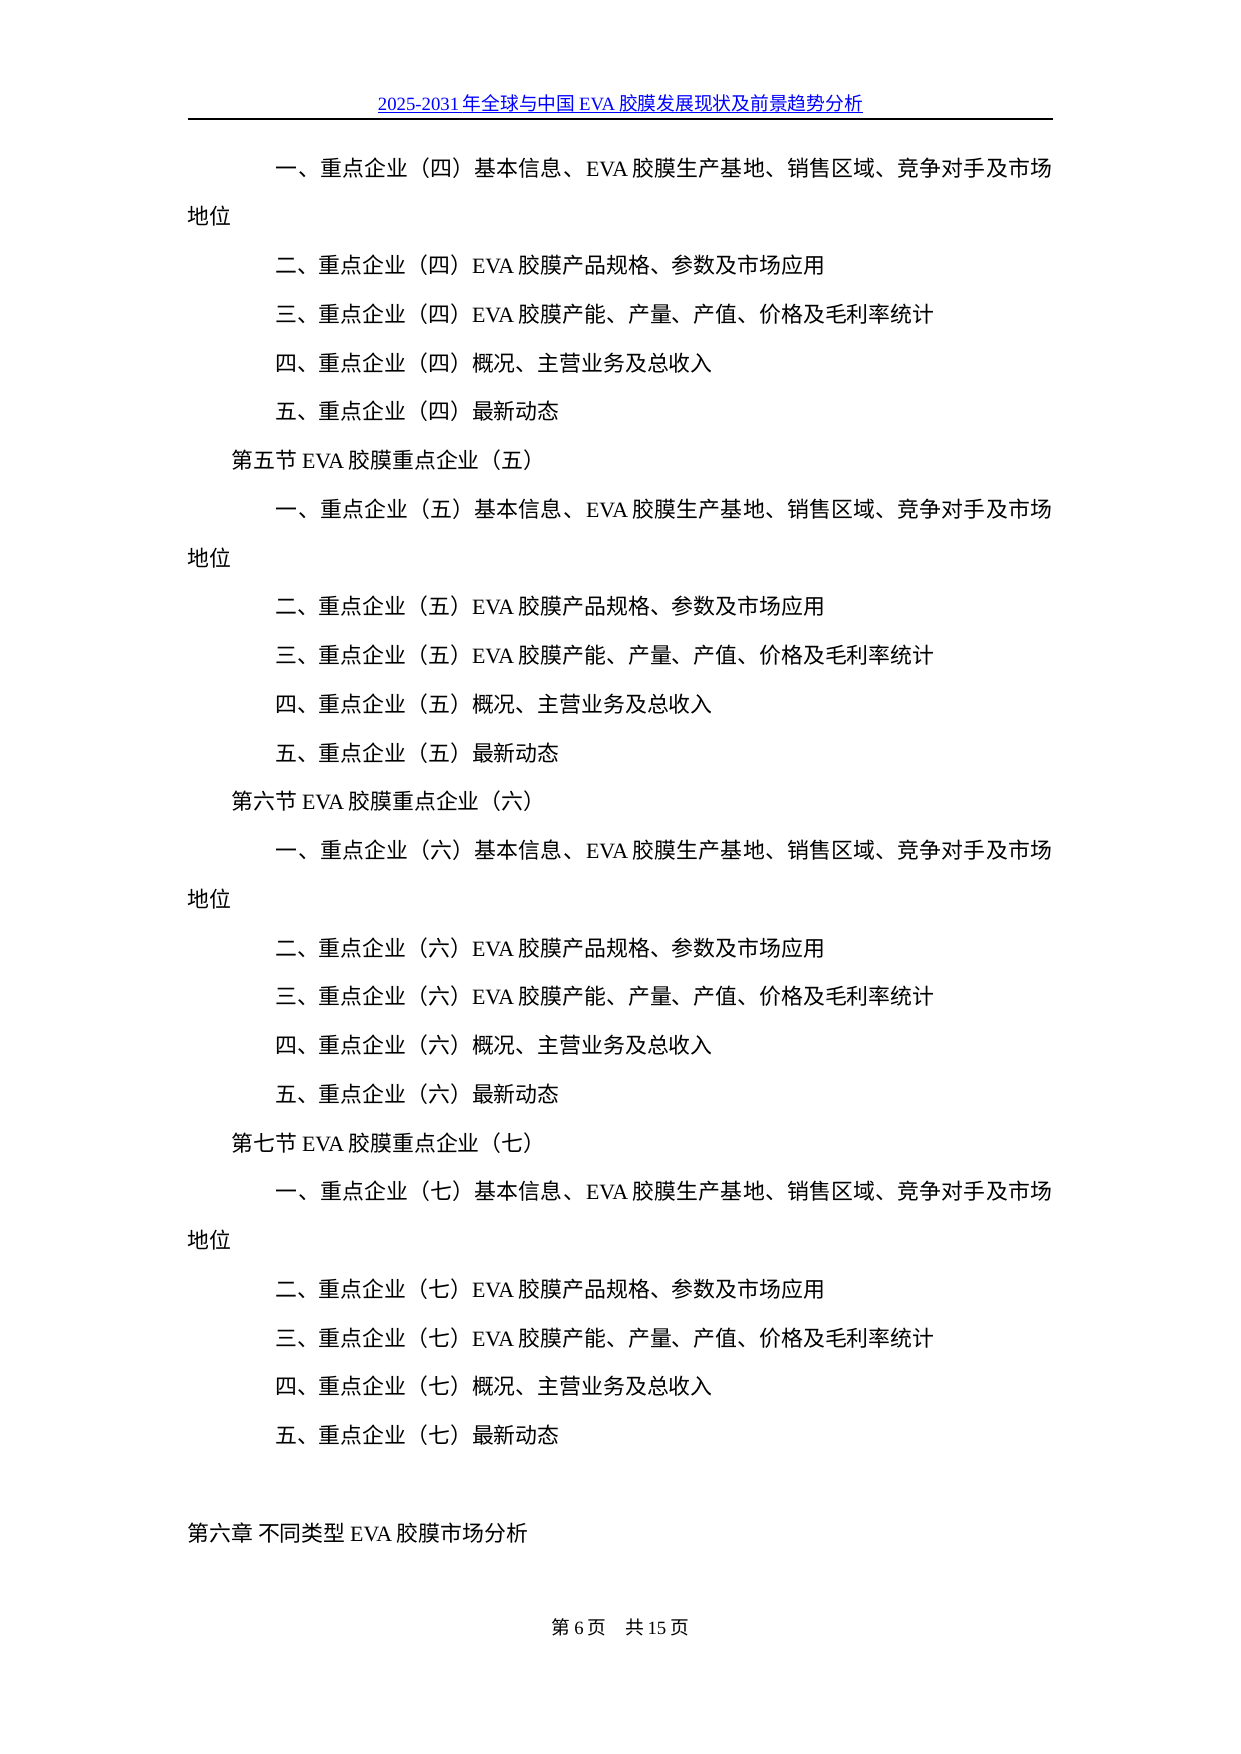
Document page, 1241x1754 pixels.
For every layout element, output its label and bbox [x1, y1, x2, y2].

text [187, 150, 1053, 1548]
